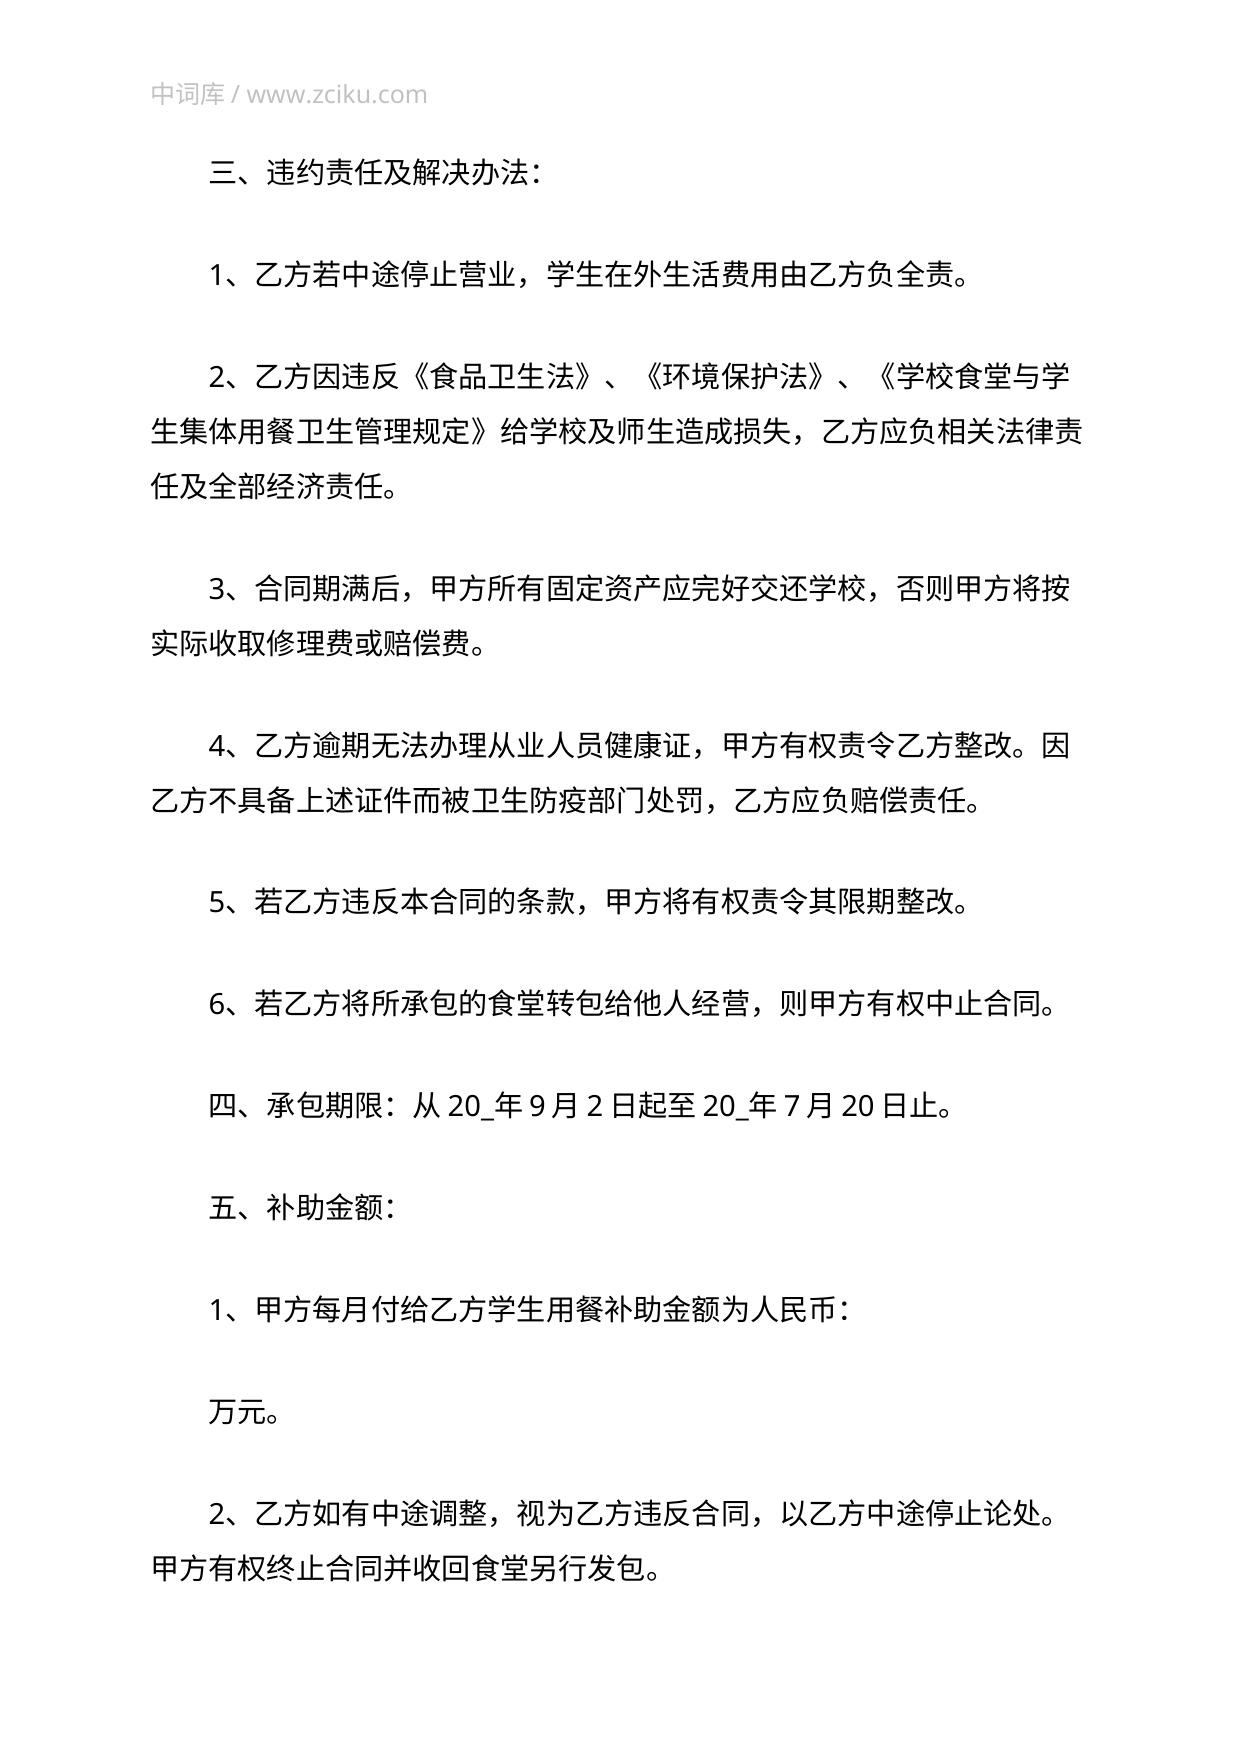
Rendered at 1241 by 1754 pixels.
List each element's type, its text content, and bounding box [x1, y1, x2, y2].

text 1、乙方若中途停止营业，学生在外生活费用由乙方负全责。 [150, 252, 1090, 294]
text 6、若乙方将所承包的食堂转包给他人经营，则甲方有权中止合同。 [150, 981, 1090, 1023]
text 五、补助金额： [150, 1185, 1090, 1227]
text 2、乙方因违反《食品卫生法》、《环境保护法》、《学校食堂与学生集体用餐卫生管理规定》给学校及师生造成损失，乙方应负相关法律责任及全部经济责任。 [150, 354, 1090, 506]
text 2、乙方如有中途调整，视为乙方违反合同，以乙方中途停止论处。甲方有权终止合同并收回食堂另行发包。 [150, 1490, 1090, 1588]
text 三、违约责任及解决办法： [150, 150, 1090, 192]
text 1、甲方每月付给乙方学生用餐补助金额为人民币： [150, 1287, 1090, 1329]
text 3、合同期满后，甲方所有固定资产应完好交还学校，否则甲方将按实际收取修理费或赔偿费。 [150, 565, 1090, 663]
text 万元。 [150, 1389, 1090, 1431]
text 5、若乙方违反本合同的条款，甲方将有权责令其限期整改。 [150, 879, 1090, 921]
text 四、承包期限：从20_年9月2日起至20_年7月20日止。 [150, 1083, 1090, 1125]
text 4、乙方逾期无法办理从业人员健康证，甲方有权责令乙方整改。因乙方不具备上述证件而被卫生防疫部门处罚，乙方应负赔偿责任。 [150, 722, 1090, 819]
